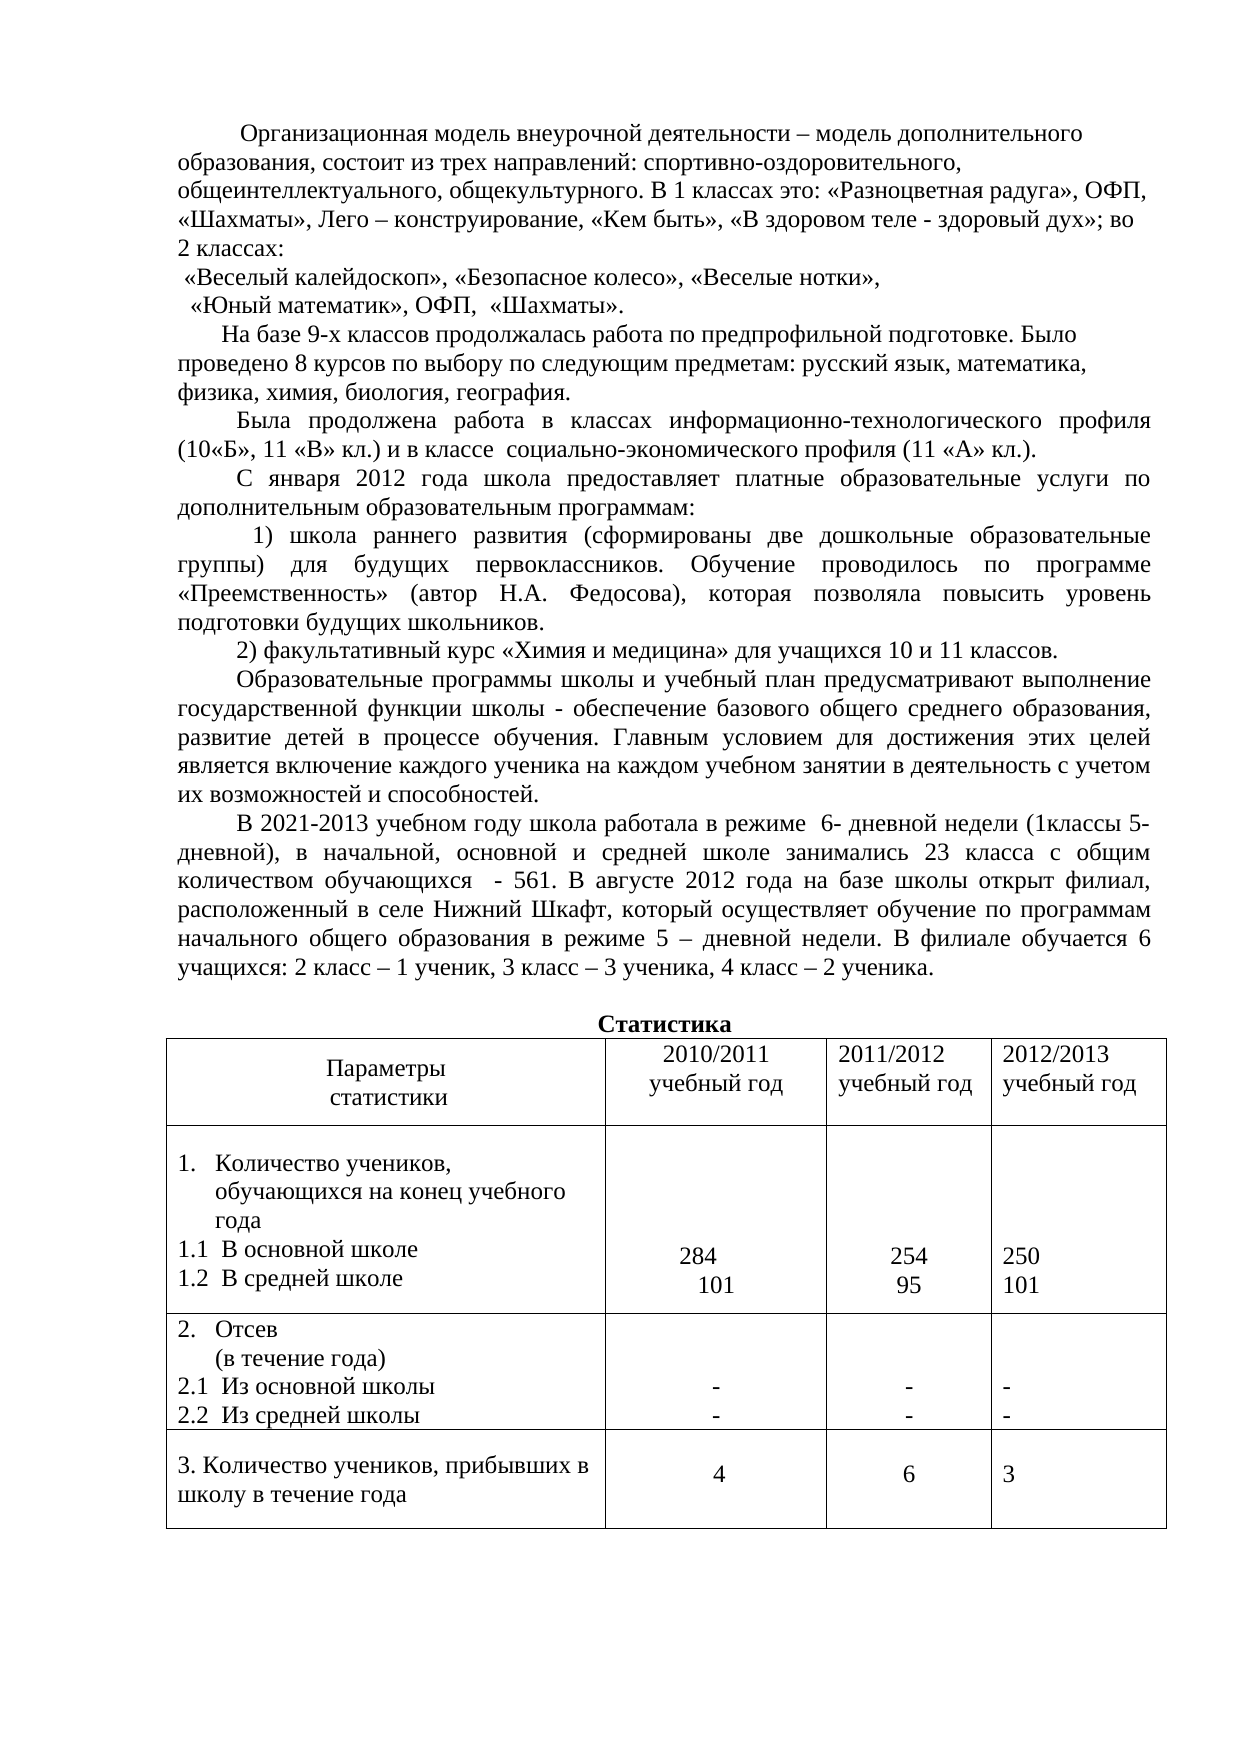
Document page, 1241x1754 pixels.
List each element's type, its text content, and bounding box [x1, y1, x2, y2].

text Была продолжена работа в классах информационно-технологического профиля (10«Б», 11 «В» кл.) и в классе социально-экономического профиля (11 «А» кл.). [177, 406, 1152, 463]
table_cell 6 [827, 1430, 991, 1528]
text 2) факультативный курс «Химия и медицина» для учащихся 10 и 11 классов. [177, 636, 1152, 664]
table_cell Отсев (в течение года) Из основной школы Из средней школы [167, 1314, 605, 1429]
table_cell - - [827, 1314, 991, 1429]
subtitle Статистика [177, 1009, 1152, 1038]
table_cell - - [992, 1314, 1166, 1429]
table_cell Количество учеников, обучающихся на конец учебного года В основной школе В средней школе [167, 1126, 605, 1313]
table_cell 3 [992, 1430, 1166, 1528]
table_header 2010/2011 учебный год [606, 1039, 826, 1125]
table_header 2012/2013 учебный год [992, 1039, 1166, 1125]
table_cell 4 [606, 1430, 826, 1528]
table_cell 3. Количество учеников, прибывших в школу в течение года [167, 1430, 605, 1528]
text В 2021-2013 учебном году школа работала в режиме 6- дневной недели (1классы 5-дневной), в начальной, основной и средней школе занимались 23 класса с общим количеством обучающихся - 561. В августе 2012 года на базе школы открыт филиал, расположенный в селе Нижний Шкафт, который осуществляет обучение по программам начального общего образования в режиме 5 – дневной недели. В филиале обучается 6 учащихся: 2 класс – 1 ученик, 3 класс – 3 ученика, 4 класс – 2 ученика. [177, 808, 1152, 981]
table_cell - - [606, 1314, 826, 1429]
table_header 2011/2012 учебный год [827, 1039, 991, 1125]
text «Юный математик», ОФП, «Шахматы». [177, 291, 1152, 319]
text «Веселый калейдоскоп», «Безопасное колесо», «Веселые нотки», [177, 262, 1152, 291]
table_cell 250 101 [992, 1126, 1166, 1313]
text Образовательные программы школы и учебный план предусматривают выполнение государственной функции школы - обеспечение базового общего среднего образования, развитие детей в процессе обучения. Главным условием для достижения этих целей является включение каждого ученика на каждом учебном занятии в деятельность с учетом их возможностей и способностей. [177, 664, 1152, 808]
text На базе 9-х классов продолжалась работа по предпрофильной подготовке. Было проведено 8 курсов по выбору по следующим предметам: русский язык, математика, физика, химия, биология, география. [177, 319, 1152, 406]
text 1) школа раннего развития (сформированы две дошкольные образовательные группы) для будущих первоклассников. Обучение проводилось по программе «Преемственность» (автор Н.А. Федосова), которая позволяла повысить уровень подготовки будущих школьников. [177, 521, 1152, 636]
table_cell 284 101 [606, 1126, 826, 1313]
table_cell 254 95 [827, 1126, 991, 1313]
text С января 2012 года школа предоставляет платные образовательные услуги по дополнительным образовательным программам: [177, 463, 1152, 521]
text Организационная модель внеурочной деятельности – модель дополнительного образования, состоит из трех направлений: спортивно-оздоровительного, общеинтеллектуального, общекультурного. В 1 классах это: «Разноцветная радуга», ОФП, «Шахматы», Лего – конструирование, «Кем быть», «В здоровом теле - здоровый дух»; во 2 классах: [177, 118, 1152, 262]
table_header Параметры статистики [167, 1039, 605, 1125]
